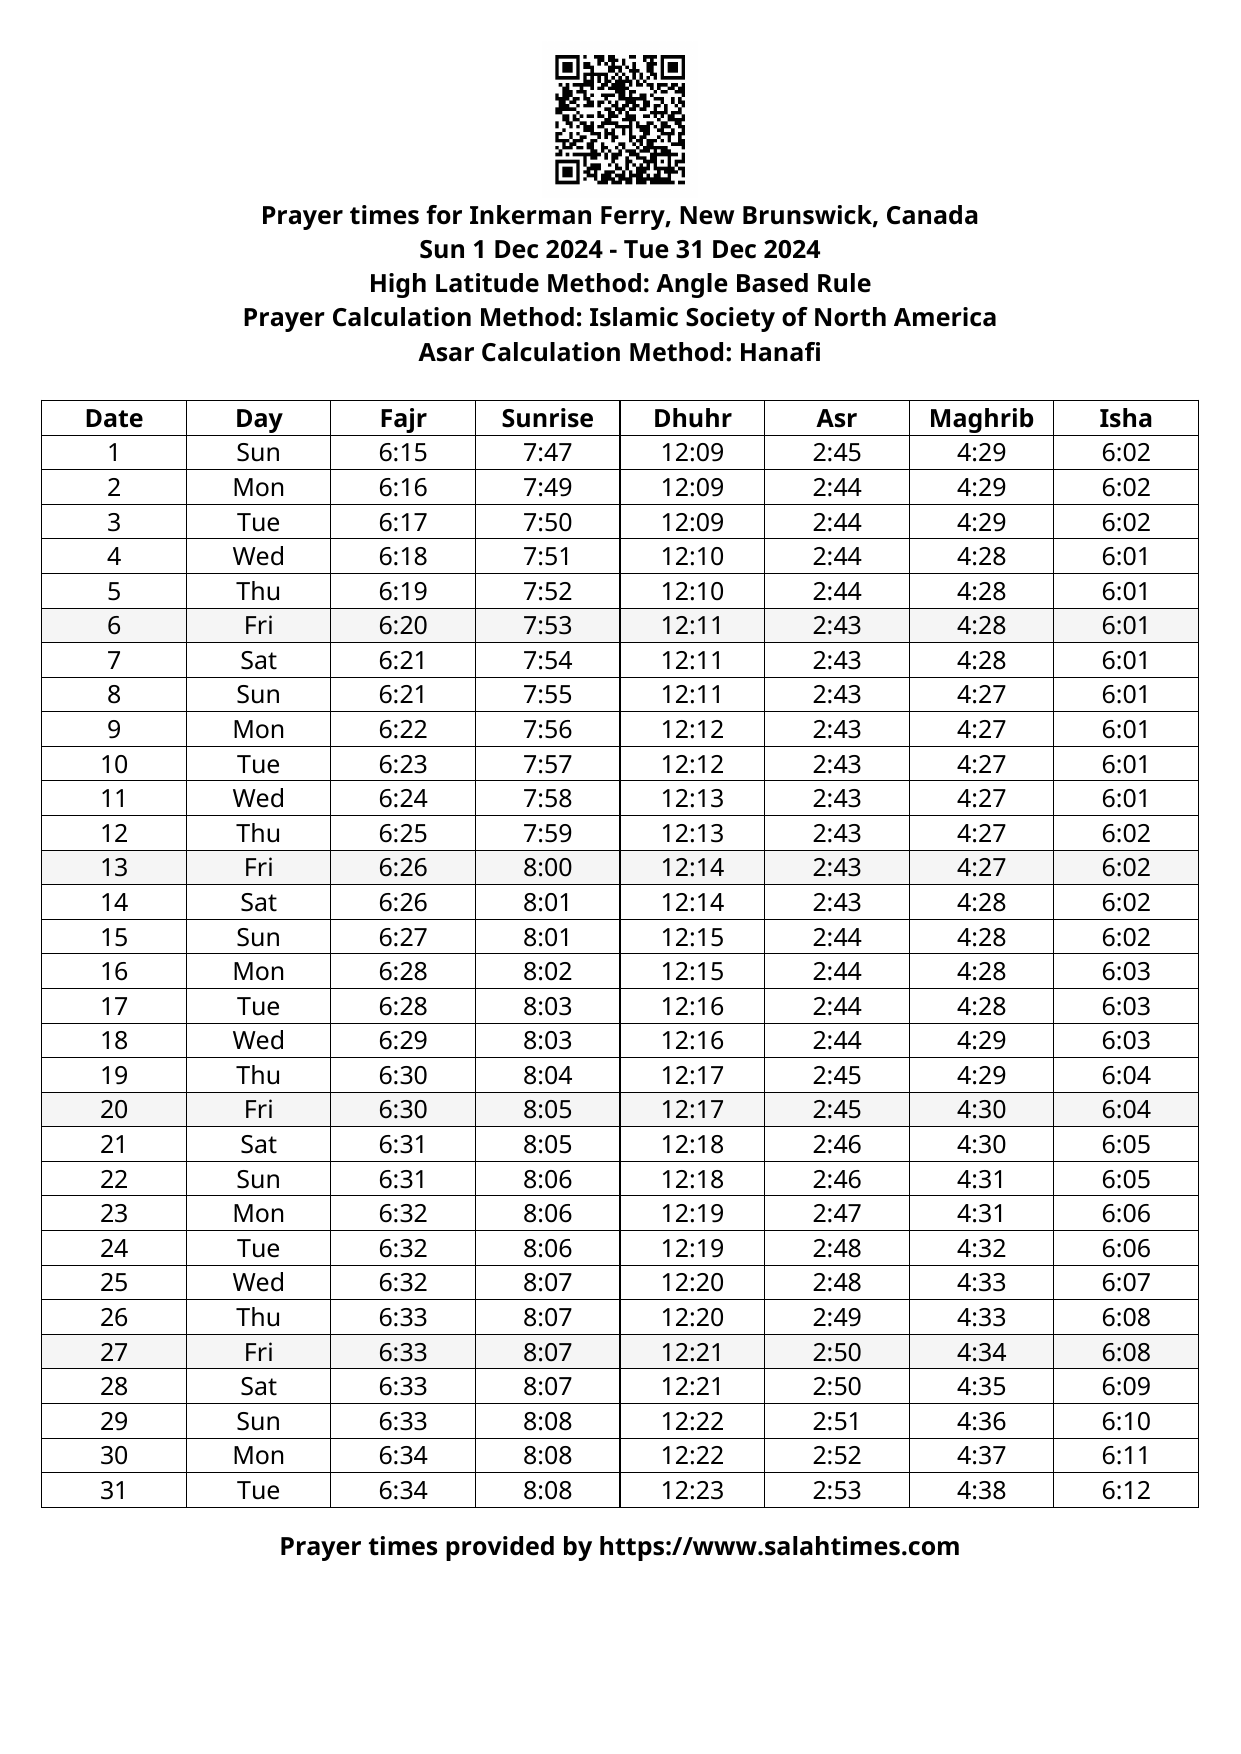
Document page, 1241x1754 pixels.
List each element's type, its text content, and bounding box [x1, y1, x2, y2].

table_cell 4:35 [910, 1369, 1053, 1403]
table_cell 19 [42, 1058, 186, 1092]
table_cell 4:27 [910, 712, 1053, 746]
table_cell 4:33 [910, 1300, 1053, 1334]
table_cell 6:31 [331, 1127, 475, 1161]
table_cell 8:06 [476, 1196, 619, 1230]
table_cell 12:13 [621, 816, 764, 849]
table_cell 21 [42, 1127, 186, 1161]
table_cell 26 [42, 1300, 186, 1334]
table_cell 8:04 [476, 1058, 619, 1092]
table_cell 8:06 [476, 1162, 619, 1195]
table_header Fajr [331, 401, 475, 434]
table_cell 6:01 [1054, 643, 1198, 677]
table_cell Wed [187, 781, 330, 815]
table_cell 6:33 [331, 1404, 475, 1437]
table_cell 6:05 [1054, 1162, 1198, 1195]
table_cell Mon [187, 954, 330, 988]
table_cell 28 [42, 1369, 186, 1403]
table_cell 11 [42, 781, 186, 815]
table_cell 3 [42, 505, 186, 538]
table_cell 12:18 [621, 1127, 764, 1161]
table_cell 6:21 [331, 643, 475, 677]
table_cell 4:28 [910, 643, 1053, 677]
table_cell Sun [187, 678, 330, 711]
table_cell 2:43 [765, 851, 909, 884]
table_cell 27 [42, 1335, 186, 1368]
table_cell 12:09 [621, 470, 764, 504]
table_cell 6:12 [1054, 1473, 1198, 1507]
table_cell 6:01 [1054, 574, 1198, 607]
table_cell 6:34 [331, 1439, 475, 1472]
table_cell 12:14 [621, 851, 764, 884]
table_cell Sun [187, 436, 330, 469]
table_cell 29 [42, 1404, 186, 1437]
table_cell 6:30 [331, 1058, 475, 1092]
table_header Day [187, 401, 330, 434]
table_cell 2:53 [765, 1473, 909, 1507]
table_cell 6:02 [1054, 816, 1198, 849]
table_cell 6:24 [331, 781, 475, 815]
table_cell 6:10 [1054, 1404, 1198, 1437]
table_cell 2:43 [765, 781, 909, 815]
table_cell 2:44 [765, 954, 909, 988]
table_cell 2:46 [765, 1127, 909, 1161]
table_cell 2:44 [765, 989, 909, 1022]
table_cell 2:46 [765, 1162, 909, 1195]
table_cell 6:08 [1054, 1300, 1198, 1334]
table_cell 8:01 [476, 920, 619, 953]
table_cell 7:56 [476, 712, 619, 746]
table_cell 12:21 [621, 1335, 764, 1368]
table_cell 6:28 [331, 954, 475, 988]
table_cell Tue [187, 989, 330, 1022]
table_cell 4:27 [910, 747, 1053, 780]
table_cell 6:21 [331, 678, 475, 711]
table_cell 2:43 [765, 678, 909, 711]
table_cell 2:47 [765, 1196, 909, 1230]
table_cell Tue [187, 505, 330, 538]
table_cell 2 [42, 470, 186, 504]
table_cell 4 [42, 539, 186, 573]
table_cell 4:28 [910, 954, 1053, 988]
table_cell 6:34 [331, 1473, 475, 1507]
table_cell 31 [42, 1473, 186, 1507]
table_cell 12 [42, 816, 186, 849]
table_cell 4:29 [910, 505, 1053, 538]
table_cell 2:44 [765, 505, 909, 538]
table_cell 6:02 [1054, 851, 1198, 884]
text Prayer Calculation Method: Islamic Society of North America [42, 300, 1198, 334]
table_cell Sat [187, 1369, 330, 1403]
table_cell 6:02 [1054, 470, 1198, 504]
picture [542, 41, 699, 198]
table_cell 4:27 [910, 816, 1053, 849]
table_cell 8:08 [476, 1404, 619, 1437]
table_cell 13 [42, 851, 186, 884]
table_cell 6:11 [1054, 1439, 1198, 1472]
table_cell 4:31 [910, 1196, 1053, 1230]
table_cell 2:44 [765, 470, 909, 504]
table_cell 4:33 [910, 1266, 1053, 1299]
table_cell 4:29 [910, 470, 1053, 504]
table_cell 9 [42, 712, 186, 746]
table_cell 6:05 [1054, 1127, 1198, 1161]
table_cell 6:19 [331, 574, 475, 607]
table_cell 8:07 [476, 1266, 619, 1299]
table_cell 12:16 [621, 1024, 764, 1057]
table_cell 8:08 [476, 1473, 619, 1507]
table_cell 6:33 [331, 1335, 475, 1368]
table_cell 24 [42, 1231, 186, 1264]
table_cell 6:17 [331, 505, 475, 538]
table_cell Sun [187, 1404, 330, 1437]
table_cell 2:43 [765, 609, 909, 642]
table_cell 6:07 [1054, 1266, 1198, 1299]
table_cell Tue [187, 1473, 330, 1507]
table_cell 6:01 [1054, 609, 1198, 642]
table_cell 4:28 [910, 989, 1053, 1022]
table_cell 2:43 [765, 885, 909, 919]
table_cell 4:28 [910, 574, 1053, 607]
table_cell 7:59 [476, 816, 619, 849]
table_cell 8:05 [476, 1127, 619, 1161]
table_cell 6:29 [331, 1024, 475, 1057]
table_cell 6:04 [1054, 1058, 1198, 1092]
table_cell 7:52 [476, 574, 619, 607]
table_cell Wed [187, 539, 330, 573]
table_cell Tue [187, 747, 330, 780]
table_cell Fri [187, 609, 330, 642]
table_cell 6:31 [331, 1162, 475, 1195]
table_cell 2:45 [765, 1058, 909, 1092]
table_cell 6:02 [1054, 505, 1198, 538]
table_cell 6:06 [1054, 1231, 1198, 1264]
table_cell 4:27 [910, 678, 1053, 711]
table_cell Sat [187, 1127, 330, 1161]
table_cell 20 [42, 1093, 186, 1126]
table_cell Mon [187, 712, 330, 746]
table_cell 12:14 [621, 885, 764, 919]
table_cell 8:07 [476, 1369, 619, 1403]
table_header Date [42, 401, 186, 434]
table_cell 7:49 [476, 470, 619, 504]
table_cell 2:43 [765, 747, 909, 780]
table_cell 8:02 [476, 954, 619, 988]
table_cell 18 [42, 1024, 186, 1057]
table_cell 6:23 [331, 747, 475, 780]
table_cell 6:09 [1054, 1369, 1198, 1403]
table_cell 4:29 [910, 436, 1053, 469]
table_header Isha [1054, 401, 1198, 434]
table_cell 8:07 [476, 1335, 619, 1368]
table_cell 6:03 [1054, 989, 1198, 1022]
table_cell 23 [42, 1196, 186, 1230]
text High Latitude Method: Angle Based Rule [42, 266, 1198, 300]
table_cell Thu [187, 1300, 330, 1334]
table_cell Thu [187, 574, 330, 607]
table_cell 6:32 [331, 1196, 475, 1230]
table_cell 2:44 [765, 1024, 909, 1057]
text Prayer times provided by https://www.salahtimes.com [42, 1528, 1198, 1563]
table_cell 6:30 [331, 1093, 475, 1126]
table_cell 8:03 [476, 1024, 619, 1057]
table_cell 1 [42, 436, 186, 469]
table_cell 6:02 [1054, 920, 1198, 953]
table_cell 8:03 [476, 989, 619, 1022]
table_cell 6:02 [1054, 436, 1198, 469]
table_cell Mon [187, 470, 330, 504]
table_cell Fri [187, 1093, 330, 1126]
table_cell 6:22 [331, 712, 475, 746]
table_cell 7:50 [476, 505, 619, 538]
table_cell 7:51 [476, 539, 619, 573]
table_cell 4:28 [910, 920, 1053, 953]
table_cell 12:10 [621, 539, 764, 573]
table_cell 25 [42, 1266, 186, 1299]
table_cell 2:50 [765, 1335, 909, 1368]
table_cell 4:30 [910, 1127, 1053, 1161]
table_cell 7:55 [476, 678, 619, 711]
table_cell 2:51 [765, 1404, 909, 1437]
table_cell 8:00 [476, 851, 619, 884]
table_cell Tue [187, 1231, 330, 1264]
table_cell 22 [42, 1162, 186, 1195]
table_cell 12:21 [621, 1369, 764, 1403]
table_cell Mon [187, 1196, 330, 1230]
table_cell 12:11 [621, 678, 764, 711]
table_cell 12:20 [621, 1300, 764, 1334]
table_cell 12:11 [621, 643, 764, 677]
table_cell Sat [187, 643, 330, 677]
table_cell 6:03 [1054, 1024, 1198, 1057]
table_cell 2:48 [765, 1266, 909, 1299]
table_cell Sun [187, 920, 330, 953]
table_header Asr [765, 401, 909, 434]
table_cell 6:01 [1054, 539, 1198, 573]
table_cell 4:27 [910, 851, 1053, 884]
table_cell 6:25 [331, 816, 475, 849]
table_cell 2:52 [765, 1439, 909, 1472]
table_cell 12:17 [621, 1058, 764, 1092]
table_cell 4:27 [910, 781, 1053, 815]
table_cell 6:01 [1054, 747, 1198, 780]
table_cell 2:43 [765, 712, 909, 746]
table_cell 12:15 [621, 920, 764, 953]
table_cell 12:22 [621, 1439, 764, 1472]
table_cell 6:33 [331, 1300, 475, 1334]
table_cell 2:44 [765, 574, 909, 607]
table_header Sunrise [476, 401, 619, 434]
table_cell 2:43 [765, 816, 909, 849]
table_cell 16 [42, 954, 186, 988]
table_cell 4:28 [910, 885, 1053, 919]
table_cell 4:34 [910, 1335, 1053, 1368]
table_cell 6:15 [331, 436, 475, 469]
table_cell 6:20 [331, 609, 475, 642]
table_cell 6:33 [331, 1369, 475, 1403]
table_cell 12:22 [621, 1404, 764, 1437]
table_cell 12:20 [621, 1266, 764, 1299]
table_cell 10 [42, 747, 186, 780]
table_cell 8:06 [476, 1231, 619, 1264]
table_cell 12:16 [621, 989, 764, 1022]
table_cell 4:36 [910, 1404, 1053, 1437]
table_cell 4:37 [910, 1439, 1053, 1472]
table_cell 7:53 [476, 609, 619, 642]
table_cell 6:18 [331, 539, 475, 573]
table_cell 4:38 [910, 1473, 1053, 1507]
table_cell 6:01 [1054, 678, 1198, 711]
table_cell 12:19 [621, 1196, 764, 1230]
table_cell 2:45 [765, 1093, 909, 1126]
table_cell 6:28 [331, 989, 475, 1022]
table_header Maghrib [910, 401, 1053, 434]
text Prayer times for Inkerman Ferry, New Brunswick, Canada [42, 198, 1198, 232]
table_cell 12:15 [621, 954, 764, 988]
table_cell 6:32 [331, 1266, 475, 1299]
table_cell 2:44 [765, 539, 909, 573]
table_cell 2:45 [765, 436, 909, 469]
table_cell 2:50 [765, 1369, 909, 1403]
table_cell 6 [42, 609, 186, 642]
table_cell Sat [187, 885, 330, 919]
table_cell 12:19 [621, 1231, 764, 1264]
table_cell 4:31 [910, 1162, 1053, 1195]
table_cell 7:47 [476, 436, 619, 469]
table_cell 12:12 [621, 712, 764, 746]
table_header Dhuhr [621, 401, 764, 434]
table_cell Mon [187, 1439, 330, 1472]
table_cell 6:16 [331, 470, 475, 504]
table_cell 12:11 [621, 609, 764, 642]
table_cell Thu [187, 816, 330, 849]
table_cell 5 [42, 574, 186, 607]
table_cell 4:28 [910, 609, 1053, 642]
table_cell 6:08 [1054, 1335, 1198, 1368]
table_cell 12:18 [621, 1162, 764, 1195]
table_cell 8:05 [476, 1093, 619, 1126]
table_cell 12:13 [621, 781, 764, 815]
table_cell 6:03 [1054, 954, 1198, 988]
table_cell 15 [42, 920, 186, 953]
table_cell 17 [42, 989, 186, 1022]
table_cell 7:58 [476, 781, 619, 815]
table_cell 12:09 [621, 436, 764, 469]
table_cell 8:07 [476, 1300, 619, 1334]
text Sun 1 Dec 2024 - Tue 31 Dec 2024 [42, 232, 1198, 266]
table_cell Fri [187, 1335, 330, 1368]
table_cell 6:04 [1054, 1093, 1198, 1126]
text Asar Calculation Method: Hanafi [42, 334, 1198, 368]
table_cell 6:26 [331, 885, 475, 919]
table_cell 12:09 [621, 505, 764, 538]
table_cell 6:32 [331, 1231, 475, 1264]
table_cell Wed [187, 1024, 330, 1057]
table_cell 6:01 [1054, 712, 1198, 746]
table_cell 6:01 [1054, 781, 1198, 815]
table_cell 4:32 [910, 1231, 1053, 1264]
table_cell 2:44 [765, 920, 909, 953]
table_cell 4:28 [910, 539, 1053, 573]
table_cell 14 [42, 885, 186, 919]
table_cell Wed [187, 1266, 330, 1299]
table_cell 12:10 [621, 574, 764, 607]
table_cell 12:17 [621, 1093, 764, 1126]
table_cell 6:26 [331, 851, 475, 884]
table_cell Thu [187, 1058, 330, 1092]
table_cell 12:23 [621, 1473, 764, 1507]
table_cell Fri [187, 851, 330, 884]
table_cell 12:12 [621, 747, 764, 780]
table_cell 8:08 [476, 1439, 619, 1472]
table_cell Sun [187, 1162, 330, 1195]
table_cell 7:54 [476, 643, 619, 677]
table_cell 4:29 [910, 1058, 1053, 1092]
table_cell 8 [42, 678, 186, 711]
table_cell 2:49 [765, 1300, 909, 1334]
table_cell 4:29 [910, 1024, 1053, 1057]
table_cell 2:48 [765, 1231, 909, 1264]
table_cell 6:27 [331, 920, 475, 953]
table_cell 7 [42, 643, 186, 677]
table_cell 6:06 [1054, 1196, 1198, 1230]
table_cell 7:57 [476, 747, 619, 780]
table_cell 4:30 [910, 1093, 1053, 1126]
table_cell 2:43 [765, 643, 909, 677]
table_cell 6:02 [1054, 885, 1198, 919]
table_cell 30 [42, 1439, 186, 1472]
table_cell 8:01 [476, 885, 619, 919]
